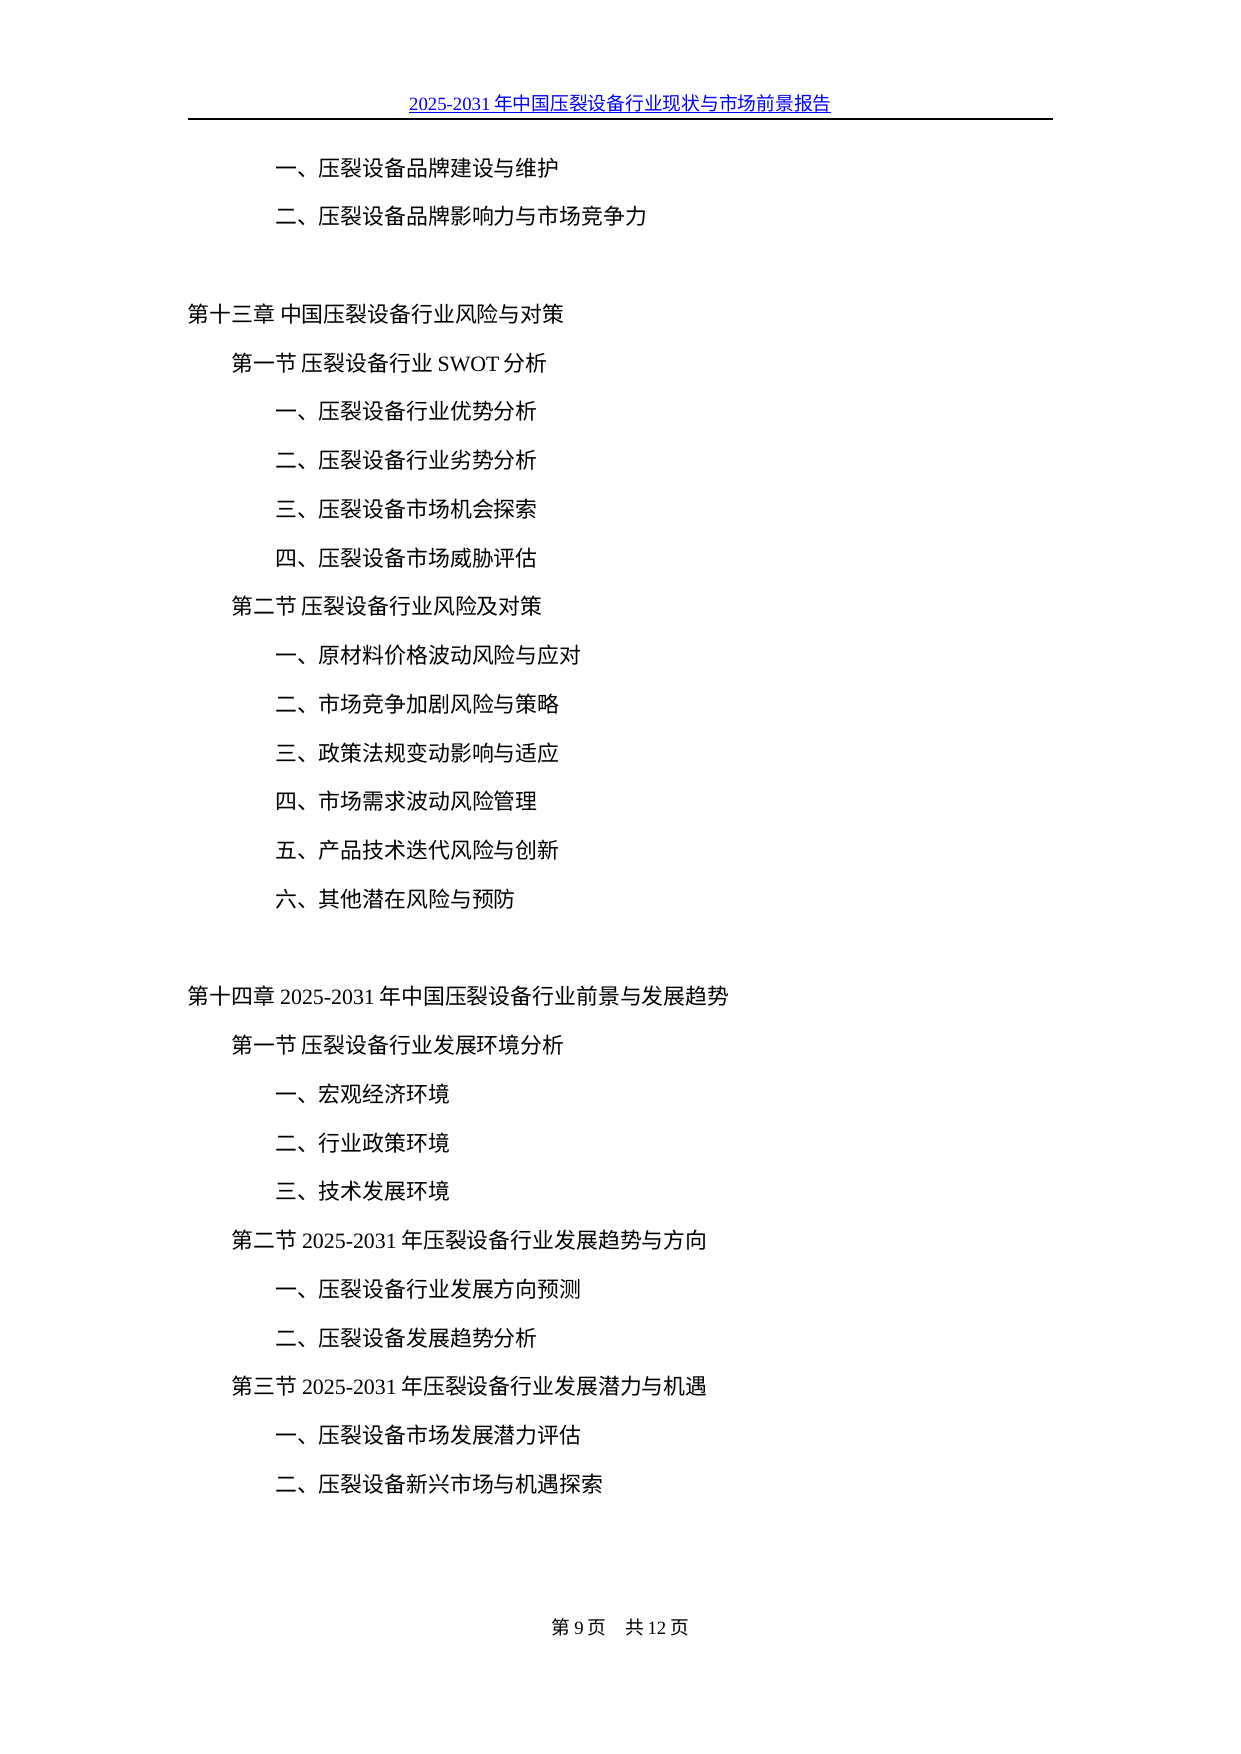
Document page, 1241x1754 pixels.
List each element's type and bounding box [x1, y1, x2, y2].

text [187, 150, 1053, 1499]
